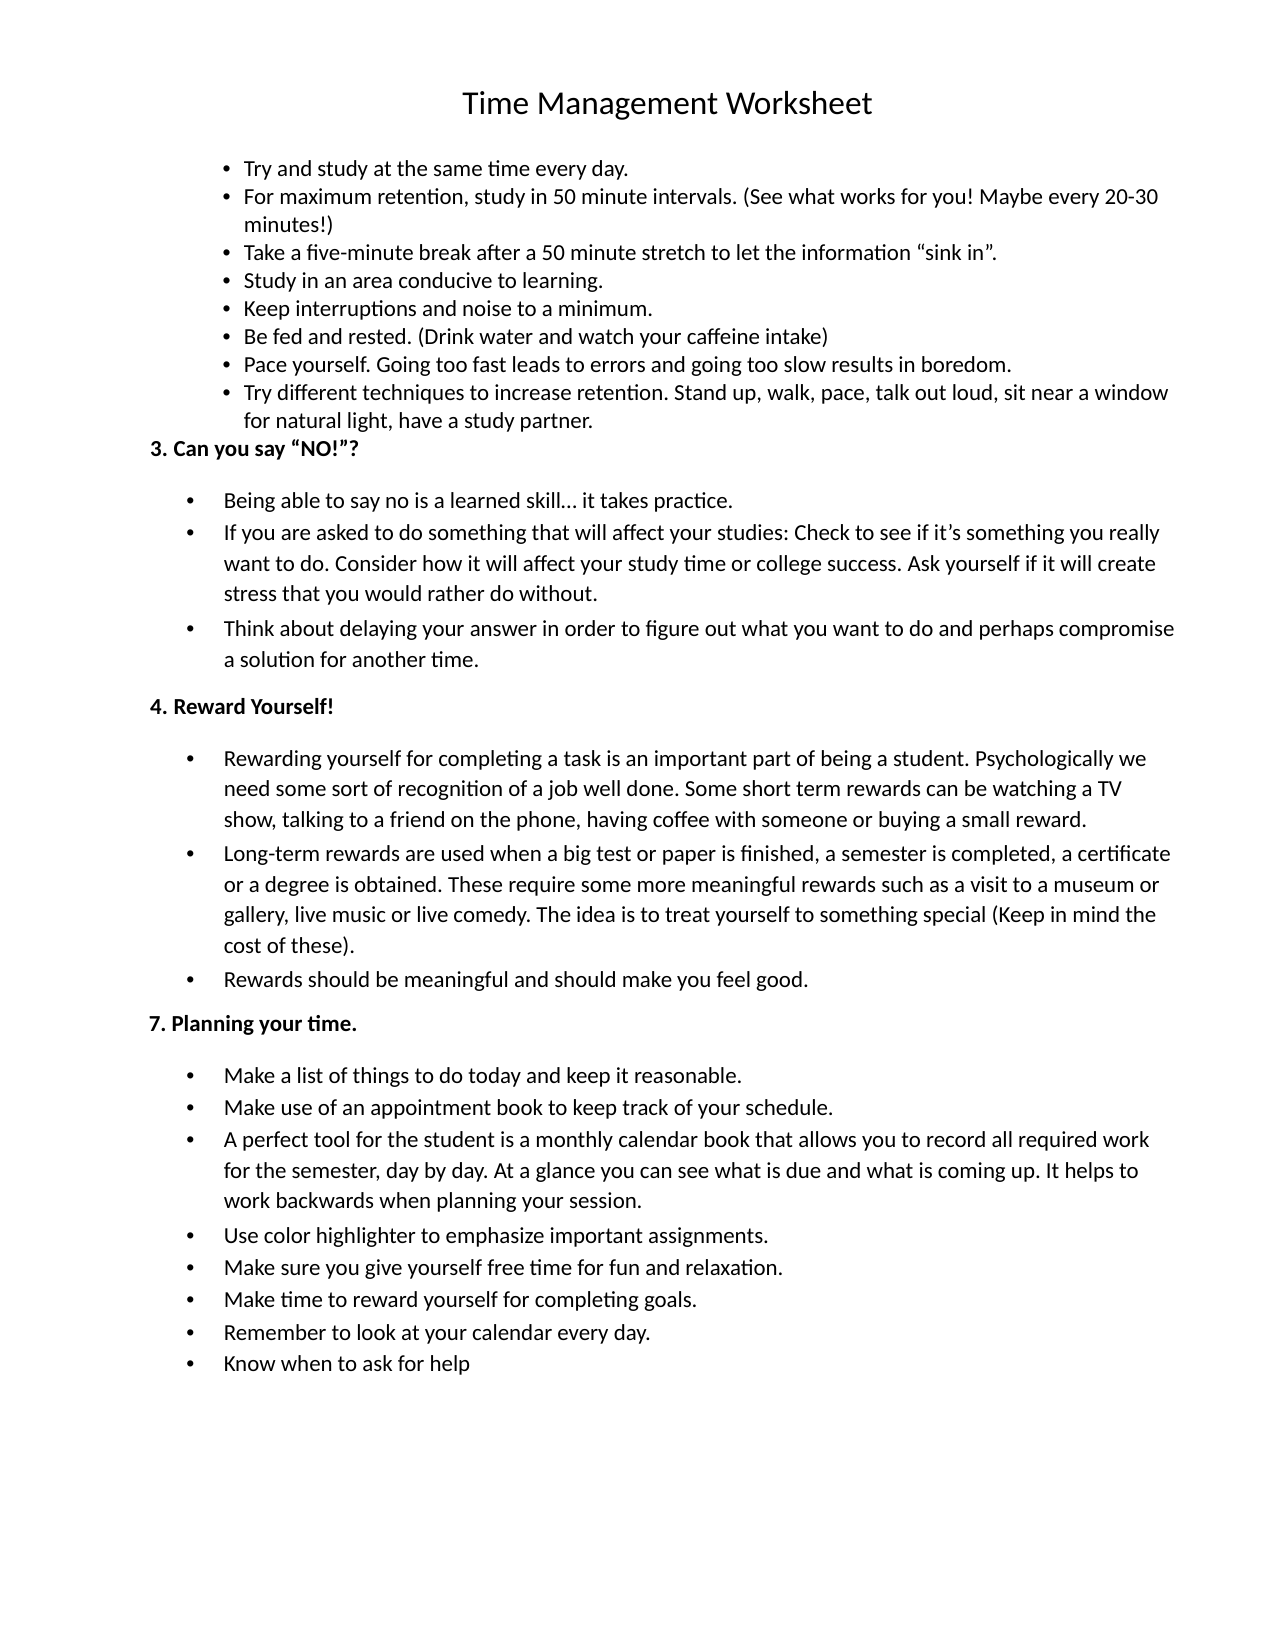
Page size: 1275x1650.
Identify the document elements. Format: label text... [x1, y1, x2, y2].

list Being able to say no is a learned skill… it takes practice. [186, 486, 1181, 514]
list A perfect tool for the student is a monthly calendar book that allows you to record all required work for the semester, day by day. At a glance you can see what is due and what is coming up. It helps to work backwards when planning your session. [186, 1125, 1181, 1214]
list Long-term rewards are used when a big test or paper is finished, a semester is completed, a certificate or a degree is obtained. These require some more meaningful rewards such as a visit to a museum or gallery, live music or live comedy. The idea is to treat yourself to something special (Keep in mind the cost of these). [186, 839, 1181, 959]
list Make a list of things to do today and keep it reasonable. [186, 1061, 1181, 1089]
list Can you say “NO!”? [150, 434, 1181, 462]
list Make use of an appointment book to keep track of your schedule. [186, 1093, 1181, 1121]
list Think about delaying your answer in order to figure out what you want to do and perhaps compromise a solution for another time. [186, 614, 1181, 673]
list Remember to look at your calendar every day. [186, 1318, 1181, 1346]
list Study in an area conducive to learning. [222, 266, 1181, 294]
list Try and study at the same time every day. [222, 154, 1181, 182]
list Pace yourself. Going too fast leads to errors and going too slow results in boredom. [222, 350, 1181, 378]
list Know when to ask for help [186, 1349, 1181, 1378]
list Make time to reward yourself for completing goals. [186, 1286, 1181, 1314]
list Keep interruptions and noise to a minimum. [222, 294, 1181, 322]
list Try different techniques to increase retention. Stand up, walk, pace, talk out loud, sit near a window for natural light, have a study partner. [222, 378, 1181, 434]
list Use color highlighter to emphasize important assignments. [186, 1221, 1181, 1249]
text 7. Planning your time. [148, 1009, 1181, 1037]
list For maximum retention, study in 50 minute intervals. (See what works for you! Maybe every 20-30 minutes!) [222, 182, 1181, 238]
list Be fed and rested. (Drink water and watch your caffeine intake) [222, 322, 1181, 350]
list Make sure you give yourself free time for fun and relaxation. [186, 1253, 1181, 1281]
list Rewarding yourself for completing a task is an important part of being a student. Psychologically we need some sort of recognition of a job well done. Some short term rewards can be watching a TV show, talking to a friend on the phone, having coffee with someone or buying a small reward. [186, 744, 1181, 833]
list Rewards should be meaningful and should make you feel good. [186, 965, 1181, 993]
list Reward Yourself! [150, 692, 1181, 720]
list If you are asked to do something that will affect your studies: Check to see if it’s something you really want to do. Consider how it will affect your study time or college success. Ask yourself if it will create stress that you would rather do without. [186, 518, 1181, 608]
list Take a five-minute break after a 50 minute stretch to let the information “sink in”. [222, 238, 1181, 266]
